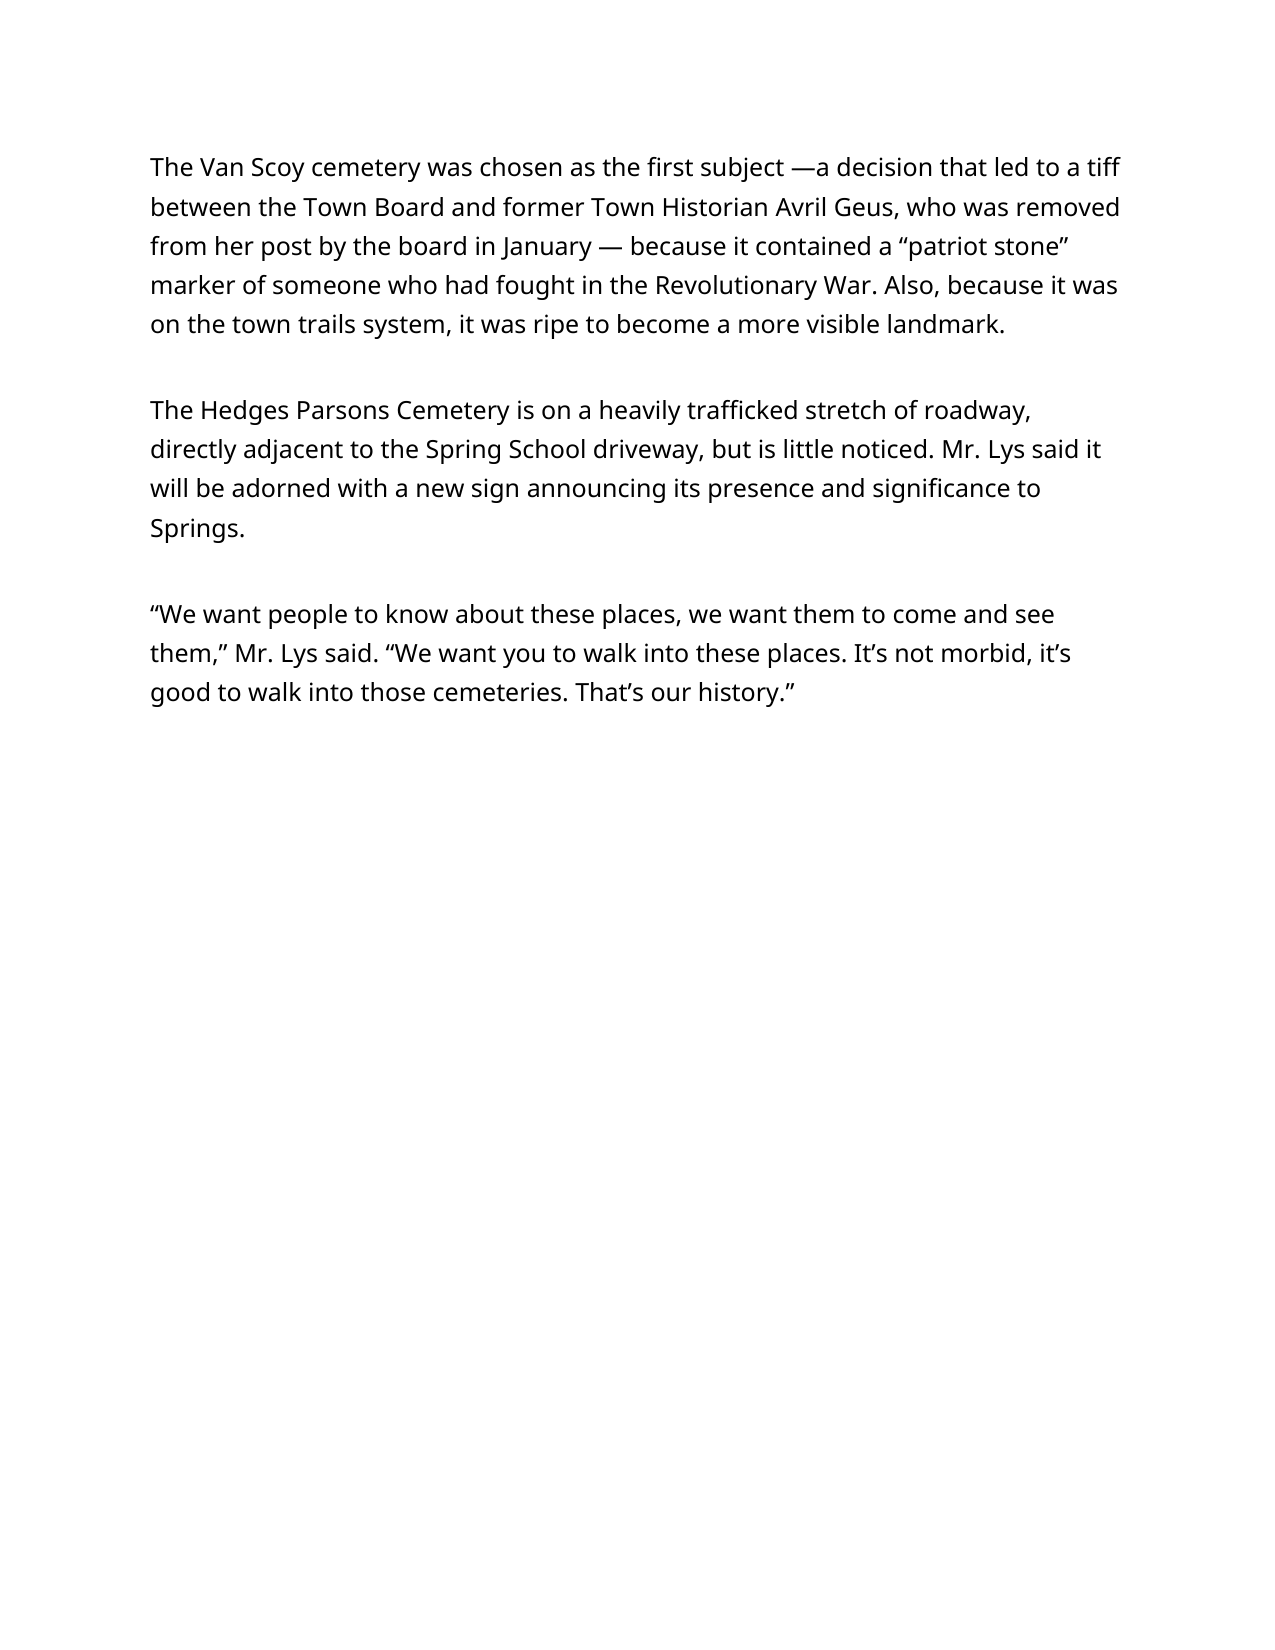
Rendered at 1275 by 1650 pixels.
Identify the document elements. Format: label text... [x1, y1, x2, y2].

text The Hedges Parsons Cemetery is on a heavily trafficked stretch of roadway, directly adjacent to the Spring School driveway, but is little noticed. Mr. Lys said it will be adorned with a new sign announcing its presence and significance to Springs. [150, 393, 1125, 544]
text “We want people to know about these places, we want them to come and see them,” Mr. Lys said. “We want you to walk into these places. It’s not morbid, it’s good to walk into those cemeteries. That’s our history.” [150, 596, 1125, 709]
text The Van Scoy cemetery was chosen as the first subject —a decision that led to a tiff between the Town Board and former Town Historian Avril Geus, who was removed from her post by the board in January — because it contained a “patriot stone” marker of someone who had fought in the Revolutionary War. Also, because it was on the town trails system, it was ripe to become a more visible landmark. [150, 150, 1125, 341]
